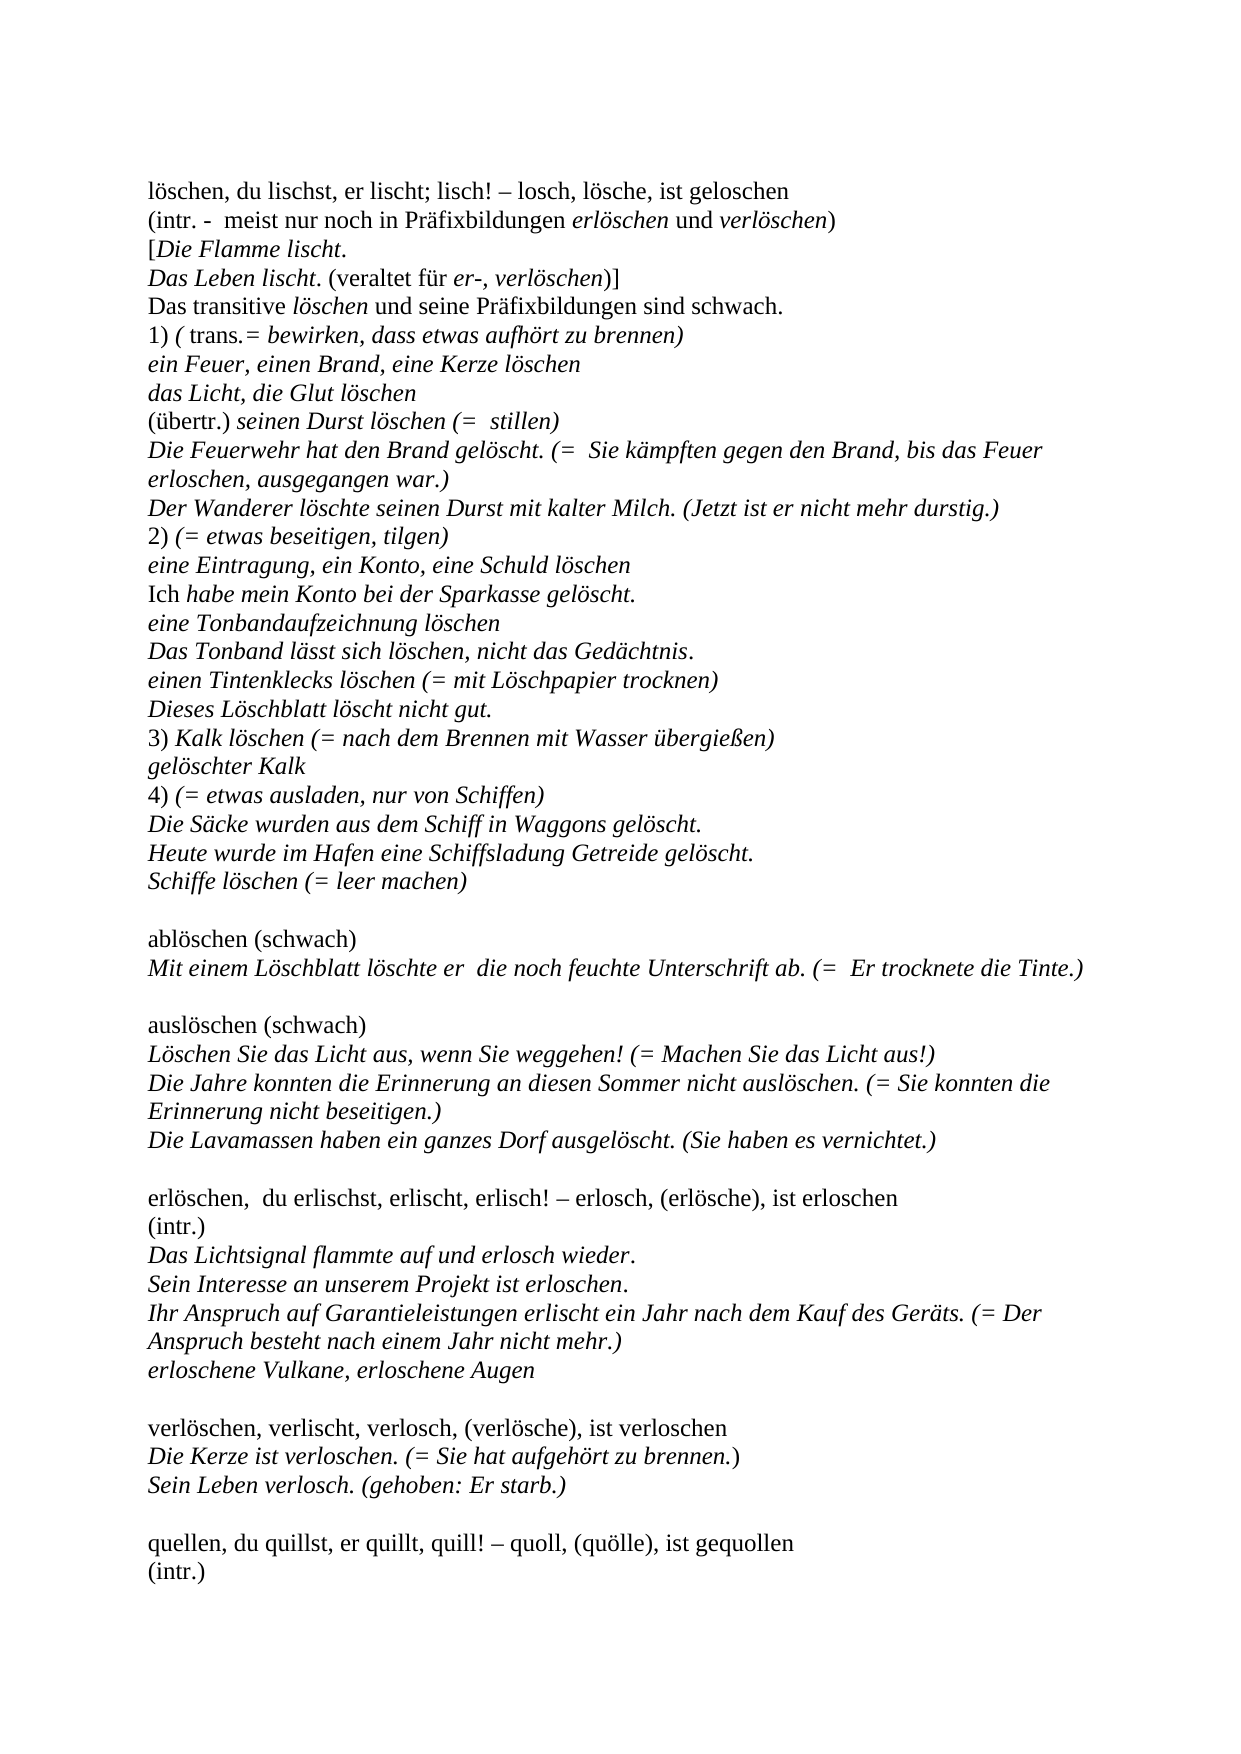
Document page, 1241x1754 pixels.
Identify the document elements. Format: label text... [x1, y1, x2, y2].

text gelöschter Kalk [148, 751, 1093, 780]
text (übertr.) seinen Durst löschen (= stillen) [148, 406, 1093, 435]
text Das Leben lischt. (veraltet für er-, verlöschen)] [148, 263, 1093, 291]
text 3) Kalk löschen (= nach dem Brennen mit Wasser übergießen) [148, 723, 1093, 751]
text Sein Interesse an unserem Projekt ist erloschen. [148, 1269, 1093, 1298]
text eine Eintragung, ein Konto, eine Schuld löschen [148, 550, 1093, 579]
text Der Wanderer löschte seinen Durst mit kalter Milch. (Jetzt ist er nicht mehr durstig.) [148, 493, 1093, 521]
text Das Lichtsignal flammte auf und erlosch wieder. [148, 1240, 1093, 1269]
text 2) (= etwas beseitigen, tilgen) [148, 521, 1093, 550]
text Die Kerze ist verloschen. (= Sie hat aufgehört zu brennen.) [148, 1441, 1093, 1470]
text 1) ( trans.= bewirken, dass etwas aufhört zu brennen) [148, 320, 1093, 349]
text verlöschen, verlischt, verlosch, (verlösche), ist verloschen [148, 1413, 1093, 1441]
text ablöschen (schwach) [148, 924, 1093, 953]
text Die Feuerwehr hat den Brand gelöscht. (= Sie kämpften gegen den Brand, bis das Feuer erloschen, ausgegangen war.) [148, 435, 1093, 493]
text erlöschen, du erlischst, erlischt, erlisch! – erlosch, (erlösche), ist erloschen [148, 1183, 1093, 1211]
text Schiffe löschen (= leer machen) [148, 866, 1093, 895]
text eine Tonbandaufzeichnung löschen [148, 608, 1093, 636]
text (intr.) [148, 1556, 1093, 1585]
text löschen, du lischst, er lischt; lisch! – losch, lösche, ist geloschen [148, 176, 1093, 205]
text [Die Flamme lischt. [148, 234, 1093, 263]
text quellen, du quillst, er quillt, quill! – quoll, (quölle), ist gequollen [148, 1528, 1093, 1556]
text das Licht, die Glut löschen [148, 378, 1093, 406]
text Löschen Sie das Licht aus, wenn Sie weggehen! (= Machen Sie das Licht aus!) [148, 1039, 1093, 1068]
text (intr.) [148, 1211, 1093, 1240]
text Die Säcke wurden aus dem Schiff in Waggons gelöscht. [148, 809, 1093, 838]
text 4) (= etwas ausladen, nur von Schiffen) [148, 780, 1093, 809]
text Ich habe mein Konto bei der Sparkasse gelöscht. [148, 579, 1093, 608]
text Heute wurde im Hafen eine Schiffsladung Getreide gelöscht. [148, 838, 1093, 866]
text Das Tonband lässt sich löschen, nicht das Gedächtnis. [148, 636, 1093, 665]
text auslöschen (schwach) [148, 1010, 1093, 1039]
text Mit einem Löschblatt löschte er die noch feuchte Unterschrift ab. (= Er trocknete die Tinte.) [148, 953, 1093, 981]
text Ihr Anspruch auf Garantieleistungen erlischt ein Jahr nach dem Kauf des Geräts. (= Der Anspruch besteht nach einem Jahr nicht mehr.) [148, 1298, 1093, 1355]
text ein Feuer, einen Brand, eine Kerze löschen [148, 349, 1093, 378]
text (intr. - meist nur noch in Präfixbildungen erlöschen und verlöschen) [148, 205, 1093, 234]
text Das transitive löschen und seine Präfixbildungen sind schwach. [148, 291, 1093, 320]
text einen Tintenklecks löschen (= mit Löschpapier trocknen) [148, 665, 1093, 694]
text erloschene Vulkane, erloschene Augen [148, 1355, 1093, 1384]
text Dieses Löschblatt löscht nicht gut. [148, 694, 1093, 723]
text Die Jahre konnten die Erinnerung an diesen Sommer nicht auslöschen. (= Sie konnten die Erinnerung nicht beseitigen.) [148, 1068, 1093, 1125]
text Die Lavamassen haben ein ganzes Dorf ausgelöscht. (Sie haben es vernichtet.) [148, 1125, 1093, 1154]
text Sein Leben verlosch. (gehoben: Er starb.) [148, 1470, 1093, 1499]
